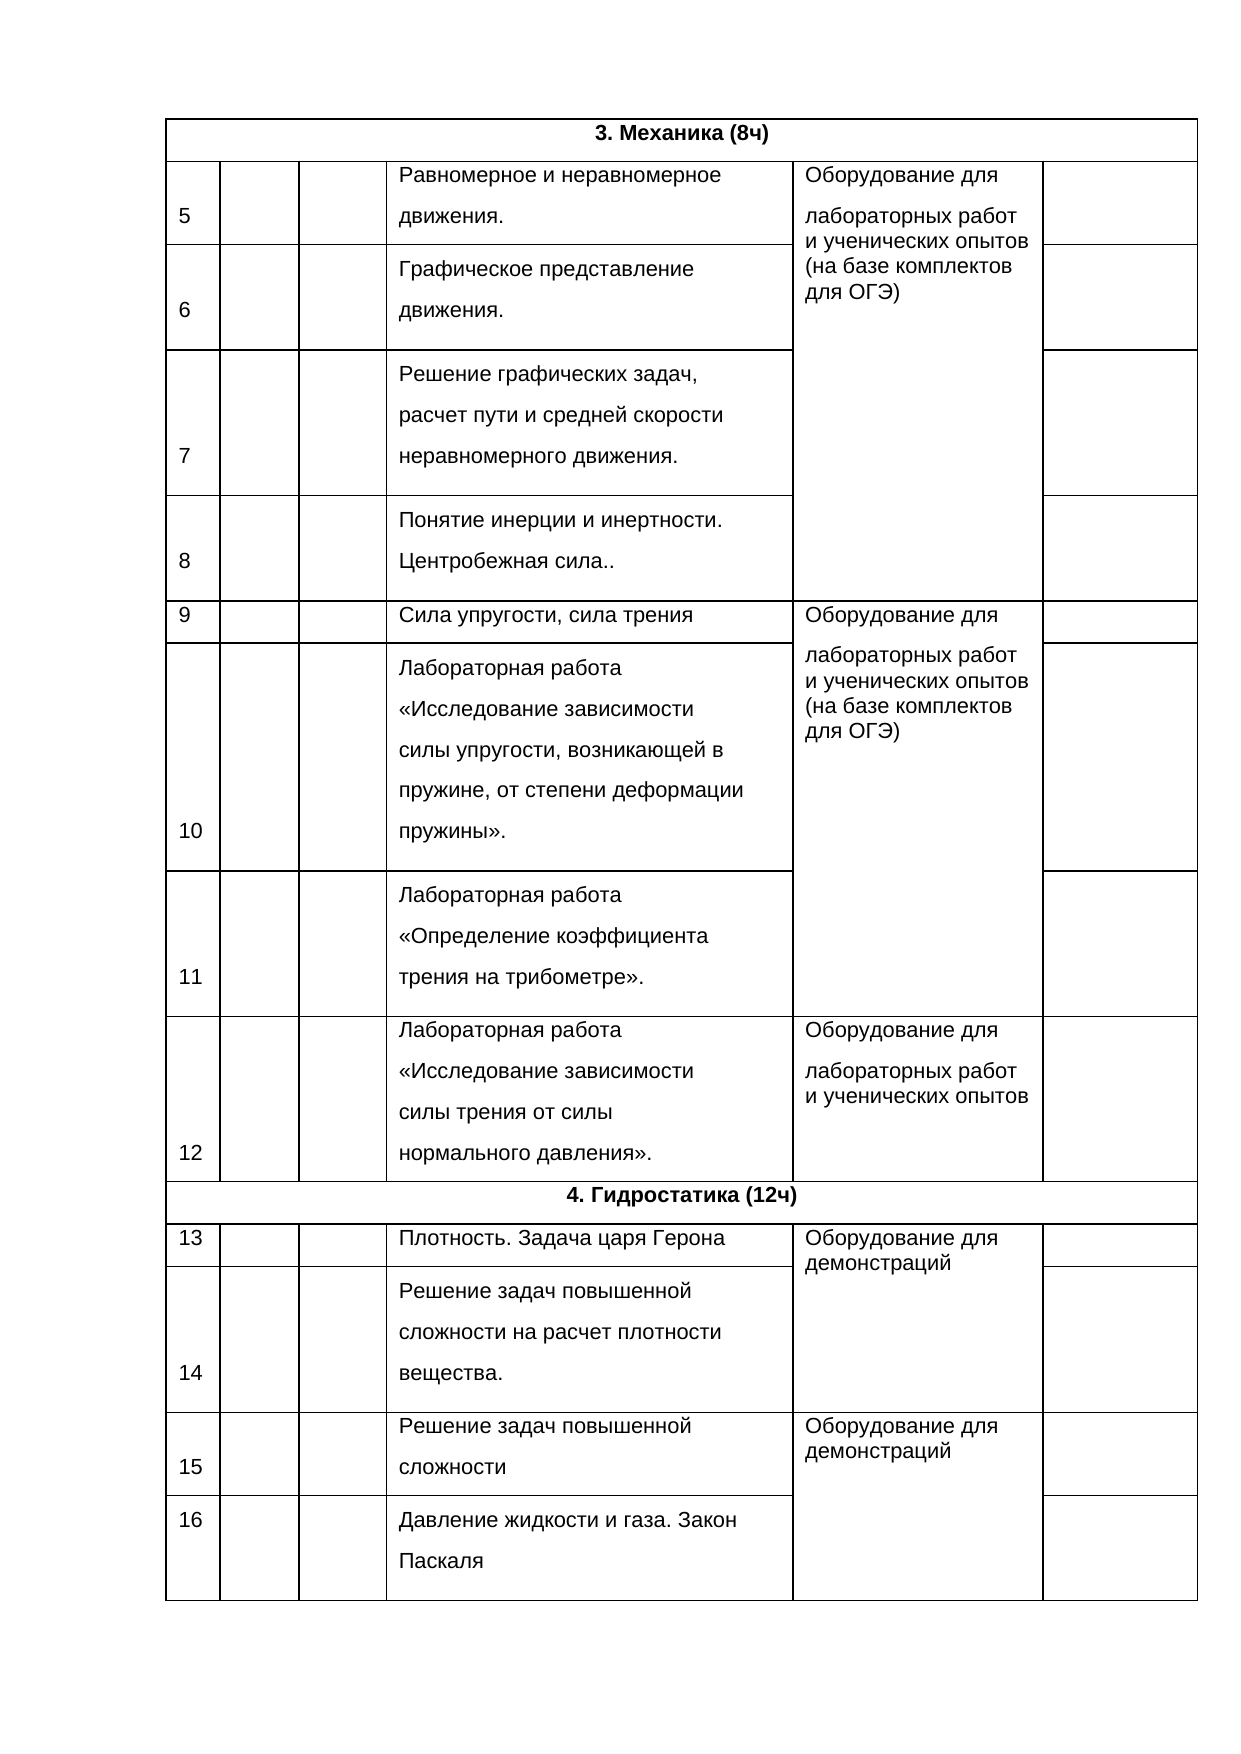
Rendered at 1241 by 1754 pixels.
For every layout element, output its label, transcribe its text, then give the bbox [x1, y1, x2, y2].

table_cell 6 [167, 245, 219, 349]
table_cell [1044, 872, 1197, 1016]
table_cell 5 [167, 162, 219, 244]
table_cell [300, 245, 386, 349]
table_cell [221, 162, 298, 244]
table_cell [300, 1017, 386, 1181]
table_cell Сила упругости, сила трения [387, 602, 792, 642]
table_cell Оборудование для демонстраций [794, 1225, 1042, 1411]
table_cell [1044, 1225, 1197, 1266]
table_cell [1044, 644, 1197, 870]
table_cell [300, 1413, 386, 1495]
table_cell [1044, 1267, 1197, 1411]
table_cell [221, 644, 298, 870]
table_cell [221, 1017, 298, 1181]
table_cell [221, 496, 298, 600]
table_cell 10 [167, 644, 219, 870]
table_cell Оборудование для демонстраций [794, 1413, 1042, 1600]
table_cell Решение задач повышенной сложности [387, 1413, 792, 1495]
table_cell Давление жидкости и газа. Закон Паскаля [387, 1496, 792, 1600]
table_cell 7 [167, 351, 219, 495]
table_cell [300, 1267, 386, 1411]
table_cell [1044, 1017, 1197, 1181]
table_cell 12 [167, 1017, 219, 1181]
table_cell [1044, 351, 1197, 495]
table_cell [1044, 1496, 1197, 1600]
table_cell Плотность. Задача царя Герона [387, 1225, 792, 1266]
table_cell Лабораторная работа «Определение коэффициента трения на трибометре». [387, 872, 792, 1016]
table_cell Оборудование для лабораторных работ и ученических опытов (на базе комплектов для ОГЭ) [794, 162, 1042, 600]
table_cell [1044, 602, 1197, 642]
table_cell Лабораторная работа «Исследование зависимости силы трения от силы нормального давления». [387, 1017, 792, 1181]
table_cell Лабораторная работа «Исследование зависимости силы упругости, возникающей в пружине, от степени деформации пружины». [387, 644, 792, 870]
table_cell [221, 1496, 298, 1600]
table_cell [221, 1225, 298, 1266]
table_cell 3. Механика (8ч) [167, 120, 1197, 161]
table_cell Понятие инерции и инертности. Центробежная сила.. [387, 496, 792, 600]
table_cell [300, 602, 386, 642]
table_cell Графическое представление движения. [387, 245, 792, 349]
table_cell [300, 644, 386, 870]
table_cell 13 [167, 1225, 219, 1266]
table_cell 14 [167, 1267, 219, 1411]
table_cell [300, 872, 386, 1016]
table_cell Равномерное и неравномерное движения. [387, 162, 792, 244]
table_cell 16 [167, 1496, 219, 1600]
table_cell [221, 602, 298, 642]
table_cell [1044, 162, 1197, 244]
table_cell Решение графических задач, расчет пути и средней скорости неравномерного движения. [387, 351, 792, 495]
table_cell [221, 872, 298, 1016]
table_cell [300, 1496, 386, 1600]
table_cell Оборудование для лабораторных работ и ученических опытов [794, 1017, 1042, 1181]
table_cell Оборудование для лабораторных работ и ученических опытов (на базе комплектов для ОГЭ) [794, 602, 1042, 1016]
table_cell [221, 351, 298, 495]
table_cell 11 [167, 872, 219, 1016]
table_cell 9 [167, 602, 219, 642]
table_cell [300, 1225, 386, 1266]
table_cell [1044, 496, 1197, 600]
table_cell [300, 496, 386, 600]
table_cell 4. Гидростатика (12ч) [167, 1182, 1197, 1223]
table_cell Решение задач повышенной сложности на расчет плотности вещества. [387, 1267, 792, 1411]
table_cell [221, 1413, 298, 1495]
table_cell [1044, 1413, 1197, 1495]
table_cell [300, 351, 386, 495]
table_cell 8 [167, 496, 219, 600]
table_cell [1044, 245, 1197, 349]
table_cell [221, 245, 298, 349]
table_cell [221, 1267, 298, 1411]
table_cell [300, 162, 386, 244]
table_cell 15 [167, 1413, 219, 1495]
